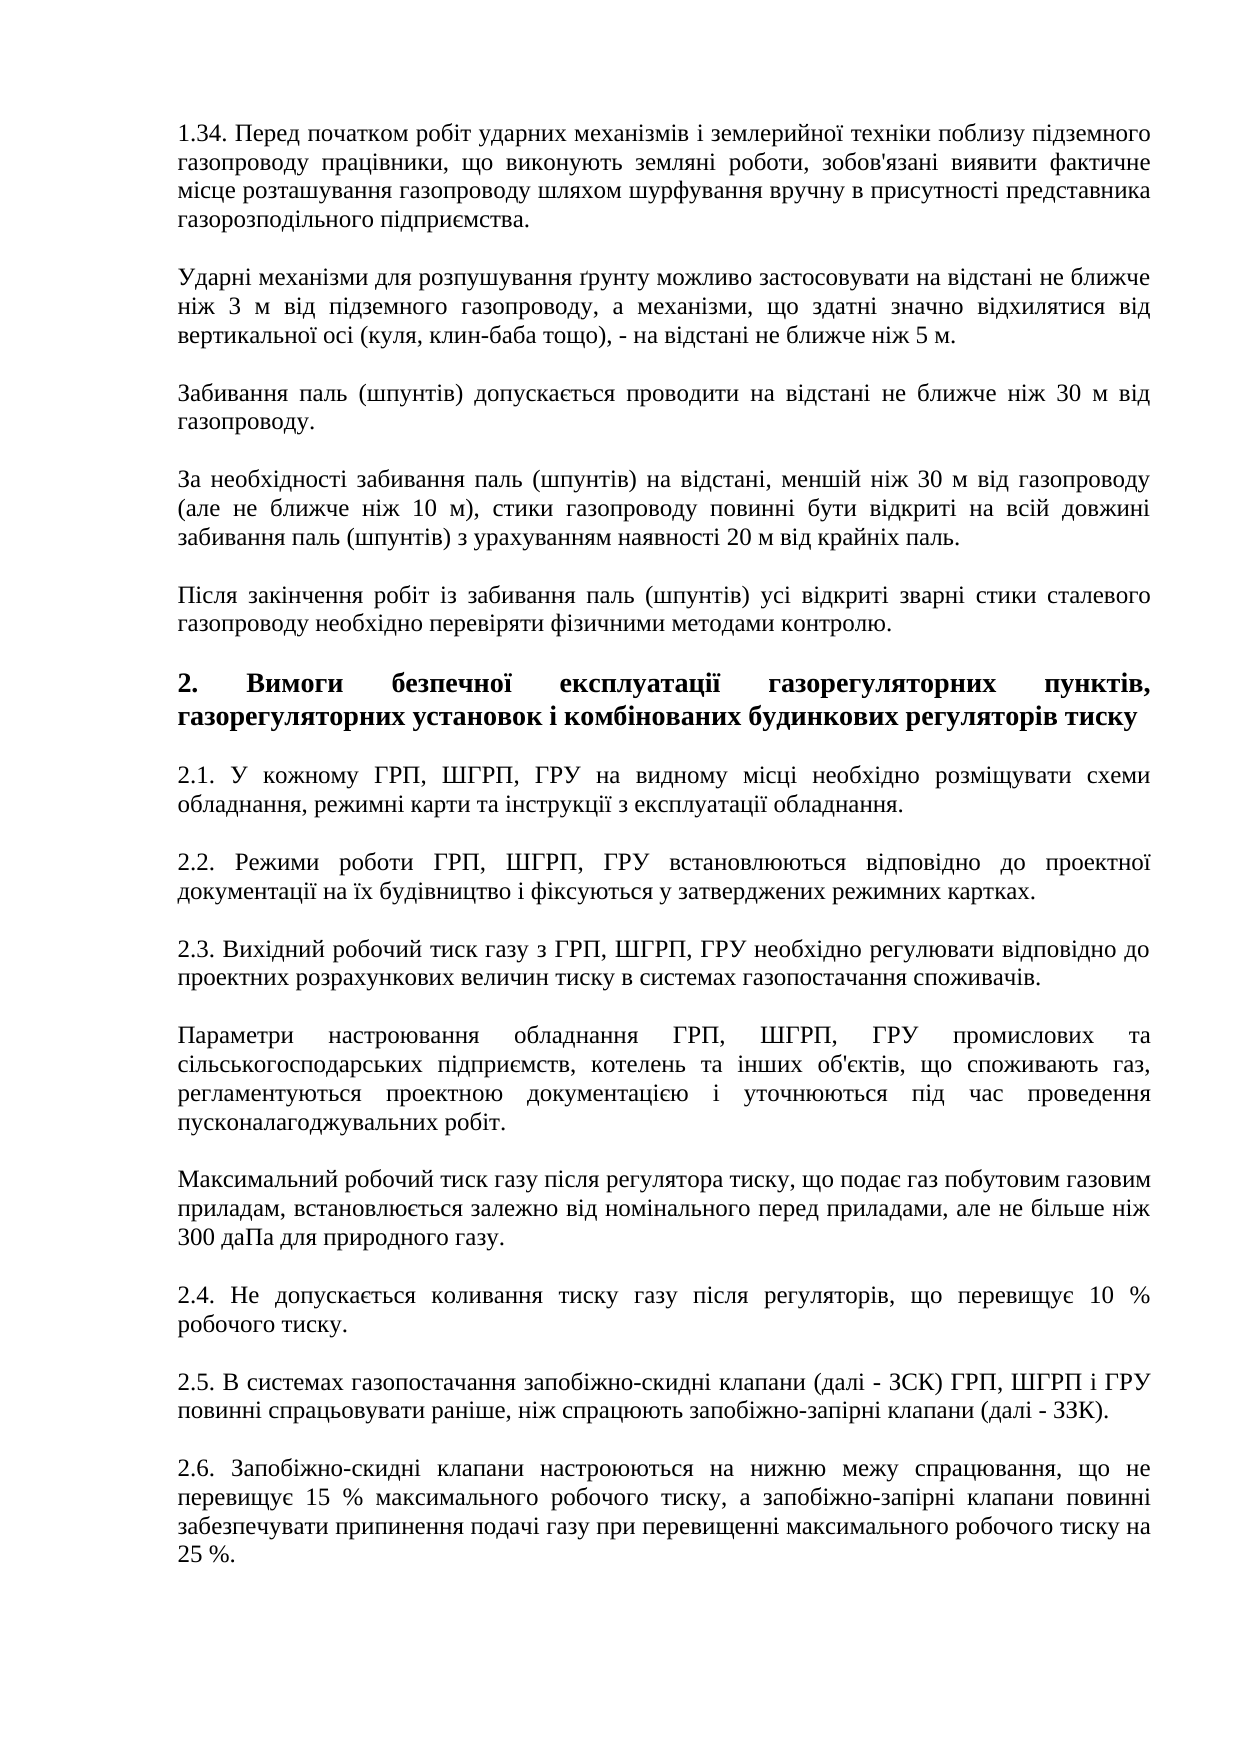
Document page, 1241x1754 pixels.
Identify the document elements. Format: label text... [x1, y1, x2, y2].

text За необхідності забивання паль (шпунтів) на відстані, меншій ніж 30 м від газопроводу (але не ближче ніж 10 м), стики газопроводу повинні бути відкриті на всій довжині забивання паль (шпунтів) з урахуванням наявності 20 м від крайніх паль. [177, 464, 1152, 551]
text 2.2. Режими роботи ГРП, ШГРП, ГРУ встановлюються відповідно до проектної документації на їх будівництво і фіксуються у затверджених режимних картках. [177, 847, 1152, 904]
text 2.3. Вихідний робочий тиск газу з ГРП, ШГРП, ГРУ необхідно регулювати відповідно до проектних розрахункових величин тиску в системах газопостачання споживачів. [177, 934, 1152, 991]
text 1.34. Перед початком робіт ударних механізмів і землерийної техніки поблизу підземного газопроводу працівники, що виконують земляні роботи, зобов'язані виявити фактичне місце розташування газопроводу шляхом шурфування вручну в присутності представника газорозподільного підприємства. [177, 118, 1152, 233]
subtitle 2. Вимоги безпечної експлуатації газорегуляторних пунктів, газорегуляторних установок і комбінованих будинкових регуляторів тиску [177, 666, 1152, 731]
text Параметри настроювання обладнання ГРП, ШГРП, ГРУ промислових та сільськогосподарських підприємств, котелень та інших об'єктів, що споживають газ, регламентуються проектною документацією і уточнюються під час проведення пусконалагоджувальних робіт. [177, 1020, 1152, 1135]
text Після закінчення робіт із забивання паль (шпунтів) усі відкриті зварні стики сталевого газопроводу необхідно перевіряти фізичними методами контролю. [177, 580, 1152, 637]
text Максимальний робочий тиск газу після регулятора тиску, що подає газ побутовим газовим приладам, встановлюється залежно від номінального перед приладами, але не більше ніж 300 даПа для природного газу. [177, 1164, 1152, 1251]
text 2.6. Запобіжно-скидні клапани настроюються на нижню межу спрацювання, що не перевищує 15 % максимального робочого тиску, а запобіжно-запірні клапани повинні забезпечувати припинення подачі газу при перевищенні максимального робочого тиску на 25 %. [177, 1453, 1152, 1568]
text 2.1. У кожному ГРП, ШГРП, ГРУ на видному місці необхідно розміщувати схеми обладнання, режимні карти та інструкції з експлуатації обладнання. [177, 760, 1152, 818]
text Забивання паль (шпунтів) допускається проводити на відстані не ближче ніж 30 м від газопроводу. [177, 378, 1152, 435]
text 2.4. Не допускається коливання тиску газу після регуляторів, що перевищує 10 % робочого тиску. [177, 1280, 1152, 1337]
text 2.5. В системах газопостачання запобіжно-скидні клапани (далі - ЗСК) ГРП, ШГРП і ГРУ повинні спрацьовувати раніше, ніж спрацюють запобіжно-запірні клапани (далі - ЗЗК). [177, 1367, 1152, 1424]
text Ударні механізми для розпушування ґрунту можливо застосовувати на відстані не ближче ніж 3 м від підземного газопроводу, а механізми, що здатні значно відхилятися від вертикальної осі (куля, клин-баба тощо), - на відстані не ближче ніж 5 м. [177, 262, 1152, 348]
